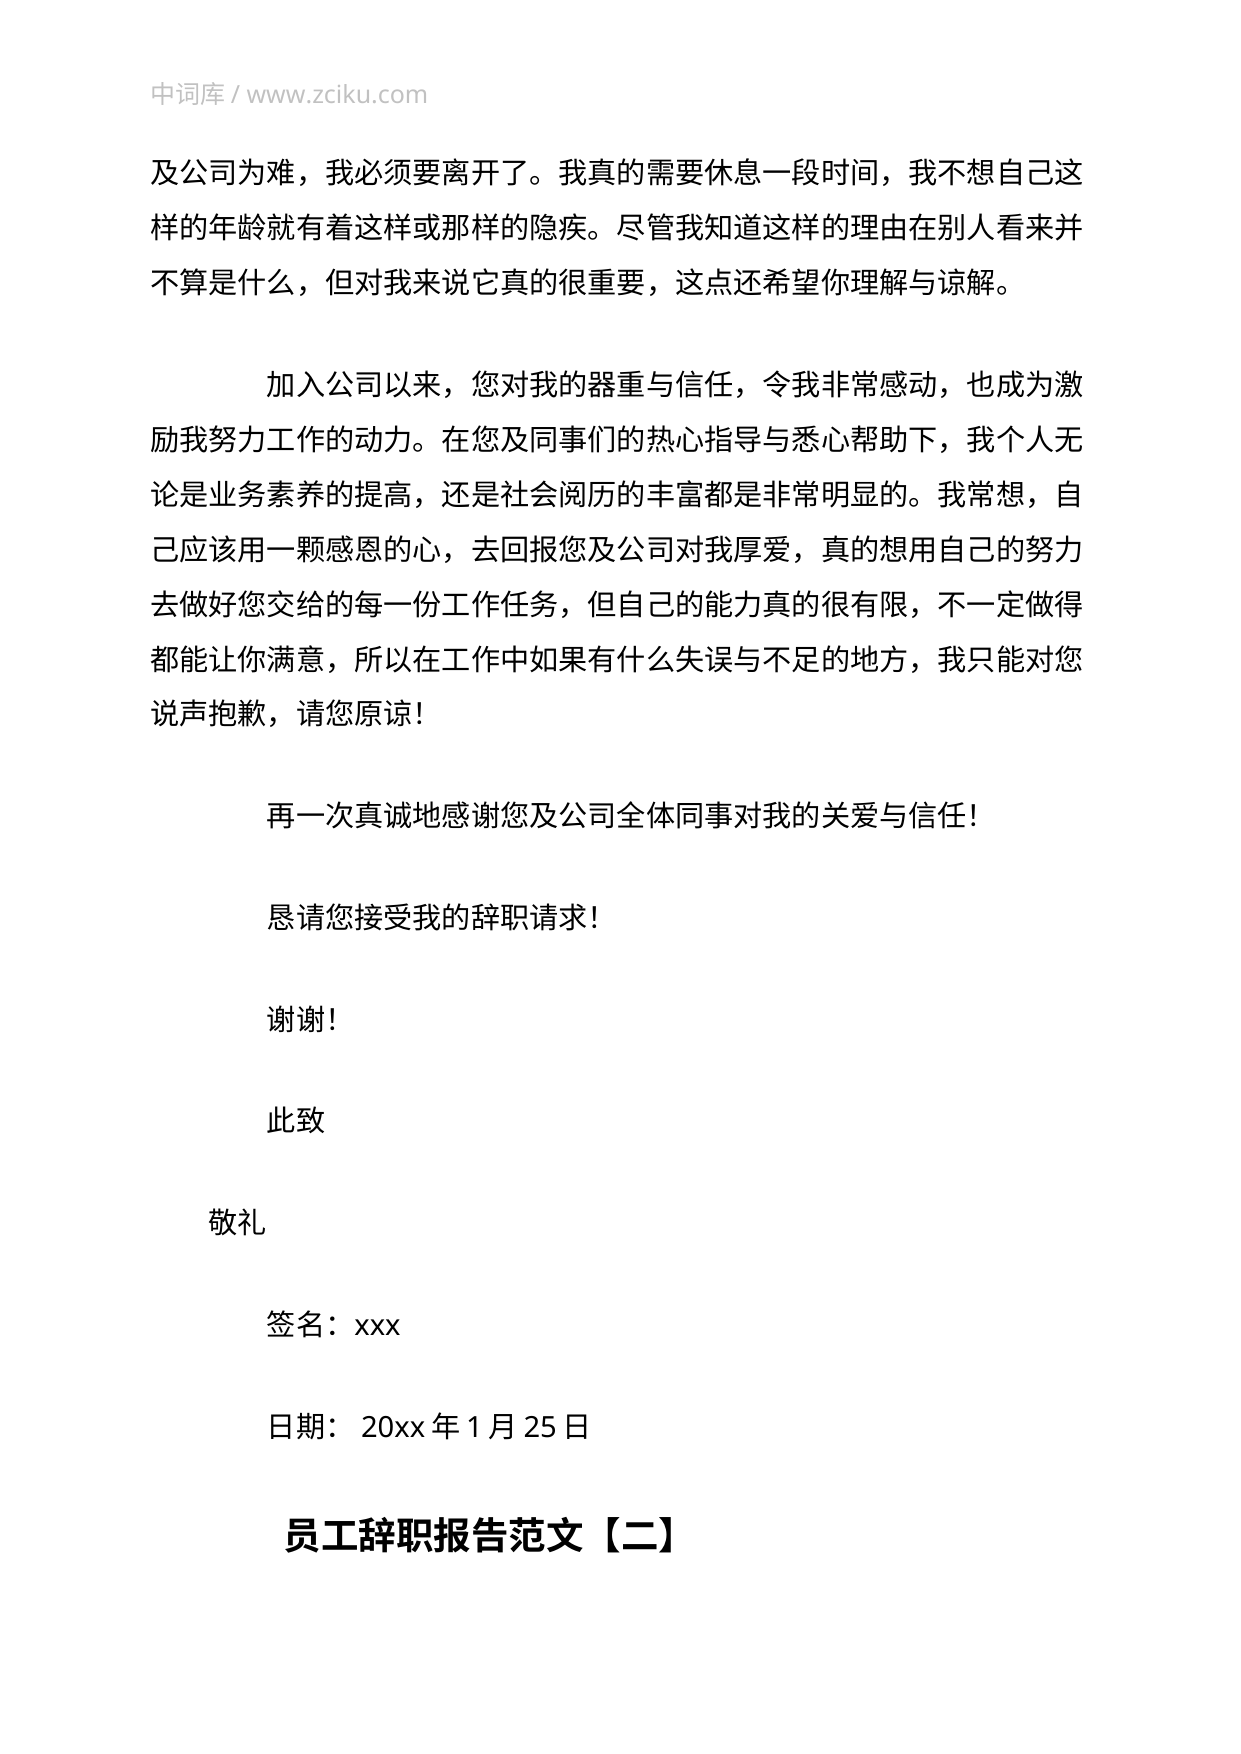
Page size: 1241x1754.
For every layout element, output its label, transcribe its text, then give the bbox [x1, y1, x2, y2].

text 签名：xxx [150, 1302, 1090, 1344]
text 员工辞职报告范文【二】 [150, 1506, 1090, 1560]
text 此致 [150, 1098, 1090, 1140]
text 敬礼 [150, 1200, 1090, 1242]
text 谢谢！ [150, 996, 1090, 1038]
text 恳请您接受我的辞职请求！ [150, 894, 1090, 937]
text 再一次真诚地感谢您及公司全体同事对我的关爱与信任！ [150, 793, 1090, 835]
text 日期： 20xx年1月25日 [150, 1403, 1090, 1446]
text 加入公司以来，您对我的器重与信任，令我非常感动，也成为激励我努力工作的动力。在您及同事们的热心指导与悉心帮助下，我个人无论是业务素养的提高，还是社会阅历的丰富都是非常明显的。我常想，自己应该用一颗感恩的心，去回报您及公司对我厚爱，真的想用自己的努力去做好您交给的每一份工作任务，但自己的能力真的很有限，不一定做得都能让你满意，所以在工作中如果有什么失误与不足的地方，我只能对您说声抱歉，请您原谅！ [150, 362, 1090, 733]
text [150, 150, 1090, 302]
